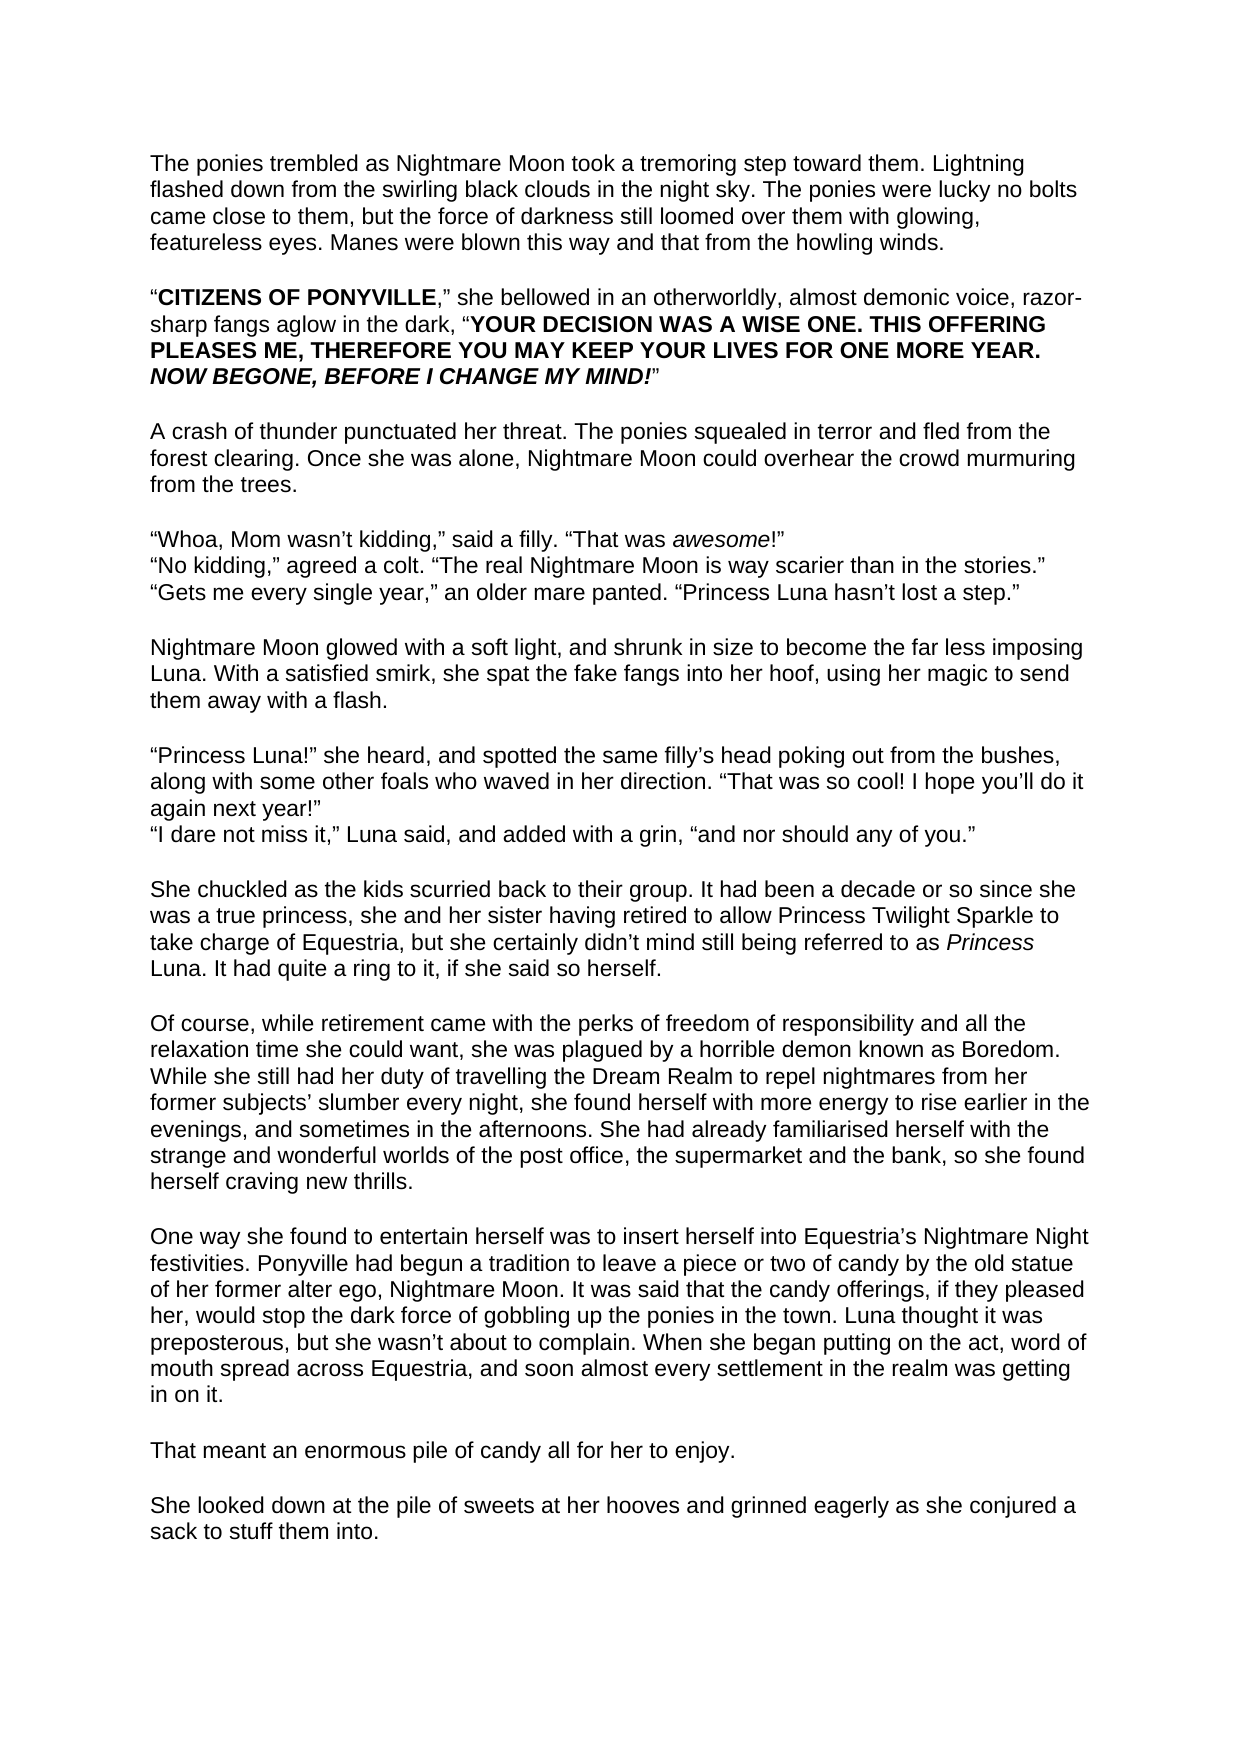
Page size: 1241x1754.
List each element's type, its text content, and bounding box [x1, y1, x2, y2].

text A crash of thunder punctuated her threat. The ponies squealed in terror and fled from the forest clearing. Once she was alone, Nightmare Moon could overhear the crowd murmuring from the trees. [150, 418, 1090, 497]
text “Princess Luna!” she heard, and spotted the same filly’s head poking out from the bushes, along with some other foals who waved in her direction. “That was so cool! I hope you’ll do it again next year!” [150, 742, 1090, 821]
text “No kidding,” agreed a colt. “The real Nightmare Moon is way scarier than in the stories.” [150, 552, 1090, 579]
text That meant an enormous pile of candy all for her to enjoy. [150, 1437, 1090, 1463]
text Of course, while retirement came with the perks of freedom of responsibility and all the relaxation time she could want, she was plagued by a horrible demon known as Boredom. While she still had her duty of travelling the Dream Realm to repel nightmares from her former subjects’ slumber every night, she found herself with more energy to rise earlier in the evenings, and sometimes in the afternoons. She had already familiarised herself with the strange and wonderful worlds of the post office, the supermarket and the bank, so she found herself craving new thrills. [150, 1010, 1090, 1194]
text “I dare not miss it,” Luna said, and added with a grin, “and nor should any of you.” [150, 821, 1090, 847]
text One way she found to entertain herself was to insert herself into Equestria’s Nightmare Night festivities. Ponyville had begun a tradition to leave a piece or two of candy by the old statue of her former alter ego, Nightmare Moon. It was said that the candy offerings, if they pleased her, would stop the dark force of gobbling up the ponies in the town. Luna thought it was preposterous, but she wasn’t about to complain. When she began putting on the act, word of mouth spread across Equestria, and soon almost every settlement in the realm was getting in on it. [150, 1223, 1090, 1408]
text Nightmare Moon glowed with a soft light, and shrunk in size to become the far less imposing Luna. With a satisfied smirk, she spat the fake fangs into her hoof, using her magic to send them away with a flash. [150, 634, 1090, 713]
text The ponies trembled as Nightmare Moon took a tremoring step toward them. Lightning flashed down from the swirling black clouds in the night sky. The ponies were lucky no bolts came close to them, but the force of darkness still loomed over them with glowing, featureless eyes. Manes were blown this way and that from the howling winds. [150, 150, 1090, 255]
text She chuckled as the kids scurried back to their group. It had been a decade or so since she was a true princess, she and her sister having retired to allow Princess Twilight Sparkle to take charge of Equestria, but she certainly didn’t mind still being referred to as Princess Luna. It had quite a ring to it, if she said so herself. [150, 876, 1090, 981]
text “CITIZENS OF PONYVILLE,” she bellowed in an otherworldly, almost demonic voice, razor-sharp fangs aglow in the dark, “YOUR DECISION WAS A WISE ONE. THIS OFFERING PLEASES ME, THEREFORE YOU MAY KEEP YOUR LIVES FOR ONE MORE YEAR. NOW BEGONE, BEFORE I CHANGE MY MIND!” [150, 284, 1090, 389]
text “Gets me every single year,” an older mare panted. “Princess Luna hasn’t lost a step.” [150, 579, 1090, 605]
text “Whoa, Mom wasn’t kidding,” said a filly. “That was awesome!” [150, 526, 1090, 552]
text She looked down at the pile of sweets at her hooves and grinned eagerly as she conjured a sack to stuff them into. [150, 1492, 1090, 1544]
